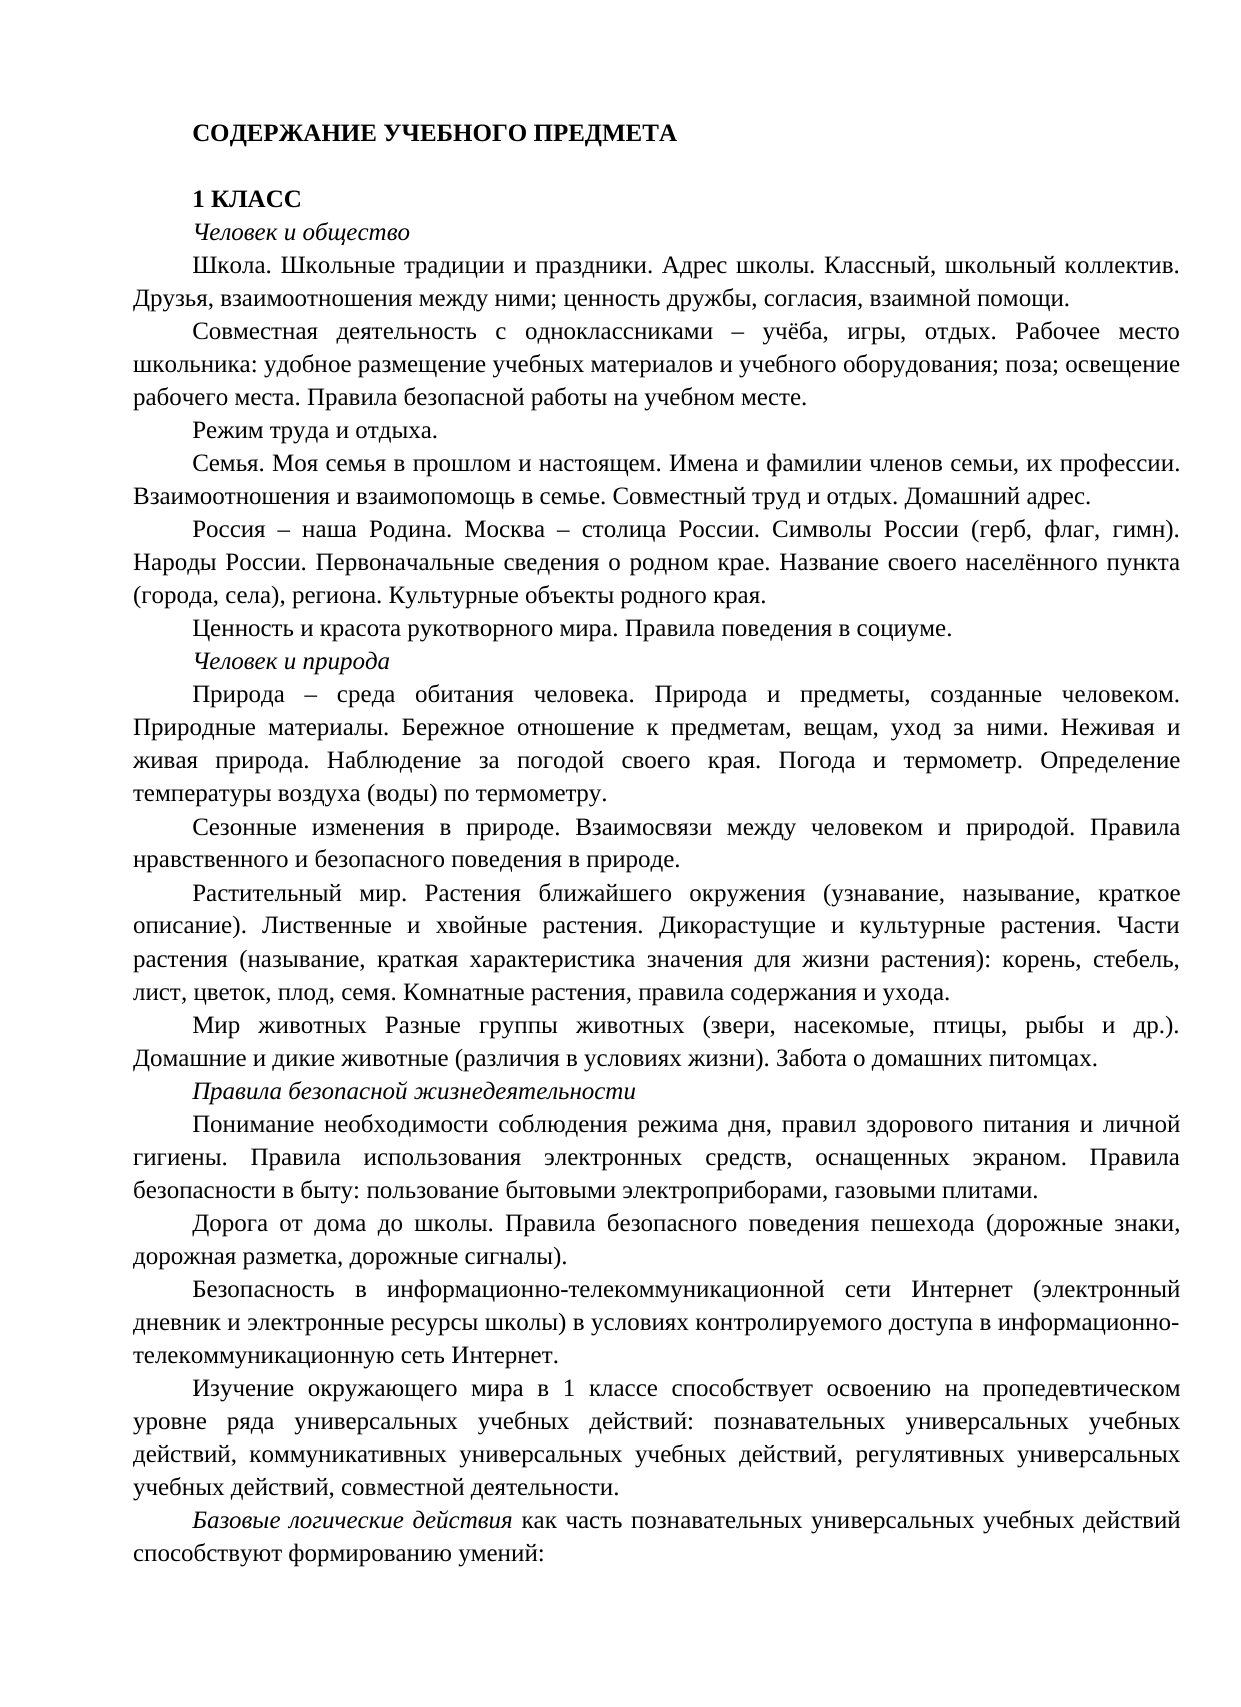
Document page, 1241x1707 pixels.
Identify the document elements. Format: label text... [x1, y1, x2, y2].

text Мир животных Разные группы животных (звери, насекомые, птицы, рыбы и др.). Домашние и дикие животные (различия в условиях жизни). Забота о домашних питомцах. [133, 1010, 1181, 1071]
text Человек и природа [133, 646, 1181, 675]
text Безопасность в информационно-телекоммуникационной сети Интернет (электронный дневник и электронные ресурсы школы) в условиях контролируемого доступа в информационно-телекоммуникационную сеть Интернет. [133, 1274, 1181, 1369]
text Семья. Моя семья в прошлом и настоящем. Имена и фамилии членов семьи, их профессии. Взаимоотношения и взаимопомощь в семье. Совместный труд и отдых. Домашний адрес. [133, 448, 1181, 510]
text Сезонные изменения в природе. Взаимосвязи между человеком и природой. Правила нравственного и безопасного поведения в природе. [133, 812, 1181, 873]
text Правила безопасной жизнедеятельности [133, 1076, 1181, 1104]
text Совместная деятельность с одноклассниками – учёба, игры, отдых. Рабочее место школьника: удобное размещение учебных материалов и учебного оборудования; поза; освещение рабочего места. Правила безопасной работы на учебном месте. [133, 316, 1181, 411]
text Россия – наша Родина. Москва – столица России. Символы России (герб, флаг, гимн). Народы России. Первоначальные сведения о родном крае. Название своего населённого пункта (города, села), региона. Культурные объекты родного края. [133, 514, 1181, 609]
text Природа – среда обитания человека. Природа и предметы, созданные человеком. Природные материалы. Бережное отношение к предметам, вещам, уход за ними. Неживая и живая природа. Наблюдение за погодой своего края. Погода и термометр. Определение температуры воздуха (воды) по термометру. [133, 679, 1181, 807]
text Базовые логические действия как часть познавательных универсальных учебных действий способствуют формированию умений: [133, 1505, 1181, 1567]
text Человек и общество [133, 217, 1181, 246]
text Ценность и красота рукотворного мира. Правила поведения в социуме. [133, 613, 1181, 642]
text Режим труда и отдыха. [133, 415, 1181, 444]
text СОДЕРЖАНИЕ УЧЕБНОГО ПРЕДМЕТА [133, 118, 1181, 147]
text 1 КЛАСС [133, 184, 1181, 213]
text Растительный мир. Растения ближайшего окружения (узнавание, называние, краткое описание). Лиственные и хвойные растения. Дикорастущие и культурные растения. Части растения (называние, краткая характеристика значения для жизни растения): корень, стебель, лист, цветок, плод, семя. Комнатные растения, правила содержания и ухода. [133, 878, 1181, 1005]
text Понимание необходимости соблюдения режима дня, правил здорового питания и личной гигиены. Правила использования электронных средств, оснащенных экраном. Правила безопасности в быту: пользование бытовыми электроприборами, газовыми плитами. [133, 1109, 1181, 1203]
text Школа. Школьные традиции и праздники. Адрес школы. Классный, школьный коллектив. Друзья, взаимоотношения между ними; ценность дружбы, согласия, взаимной помощи. [133, 250, 1181, 312]
text Изучение окружающего мира в 1 классе способствует освоению на пропедевтическом уровне ряда универсальных учебных действий: познавательных универсальных учебных действий, коммуникативных универсальных учебных действий, регулятивных универсальных учебных действий, совместной деятельности. [133, 1373, 1181, 1501]
text Дорога от дома до школы. Правила безопасного поведения пешехода (дорожные знаки, дорожная разметка, дорожные сигналы). [133, 1208, 1181, 1269]
